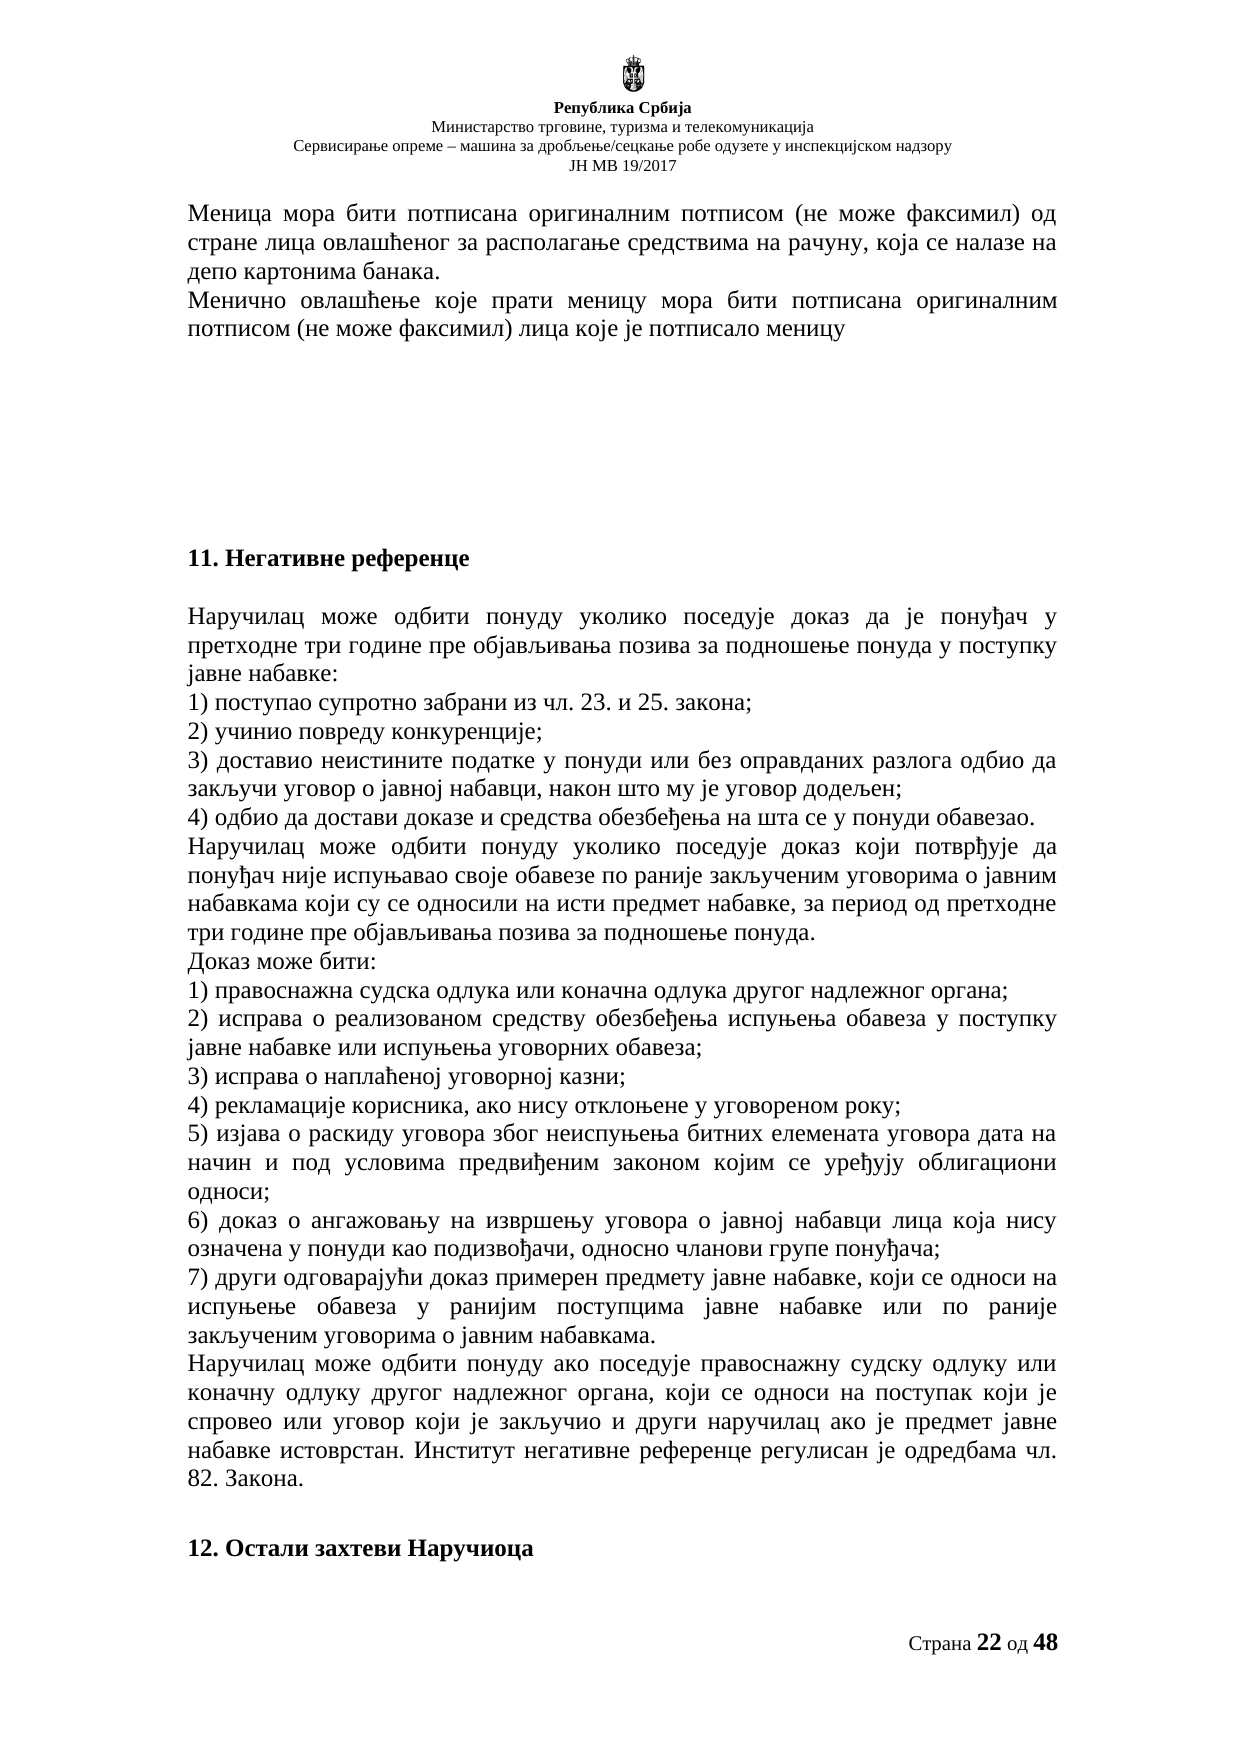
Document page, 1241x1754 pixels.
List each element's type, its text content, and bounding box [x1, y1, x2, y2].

text 3) исправа о наплаћеној уговорној казни; [187, 1061, 1058, 1090]
text Наручилац може одбити понуду ако поседује правоснажну судску одлуку или коначну одлуку другог надлежног органа, који се односи на поступак који је спровео или уговор који је закључио и други наручилац ако је предмет јавне набавке истоврстан. Институт негативне референце регулисан је одредбама чл. 82. Закона. [187, 1348, 1058, 1492]
text 11. Негативне референце [187, 543, 1058, 572]
text 3) доставио неистините податке у понуди или без оправданих разлога одбио да закључи уговор о јавној набавци, након што му је уговор додељен; [187, 745, 1058, 802]
text 2) учинио повреду конкуренције; [187, 716, 1058, 745]
text 4) рекламације корисника, ако нису отклоњене у уговореном року; [187, 1090, 1058, 1118]
text 2) исправа о реализованом средству обезбеђења испуњења обавеза у поступку јавне набавке или испуњења уговорних обавеза; [187, 1003, 1058, 1061]
text 12. Остали захтеви Наручиоца [187, 1533, 1058, 1562]
text 5) изјава о раскиду уговора због неиспуњења битних елемената уговора дата на начин и под условима предвиђеним законом којим се уређују облигациони односи; [187, 1118, 1058, 1205]
text Наручилац може одбити понуду уколико поседује доказ који потврђује да понуђач није испуњавао своје обавезе по раније закљученим уговорима о јавним набавкама који су се односили на исти предмет набавке, за период од претходне три године пре објављивања позива за подношење понуда. [187, 831, 1058, 946]
text 4) одбио да достави доказе и средства обезбеђења на шта се у понуди обавезао. [187, 802, 1058, 831]
text 1) правоснажна судска одлука или коначна одлука другог надлежног органа; [187, 975, 1058, 1003]
text 6) доказ о ангажовању на извршењу уговора о јавној набавци лица која нису означена у понуди као подизвођачи, односно чланови групе понуђача; [187, 1205, 1058, 1262]
text Наручилац може одбити понуду уколико поседује доказ да је понуђач у претходне три године пре објављивања позива за подношење понуда у поступку јавне набавке: [187, 601, 1058, 687]
text Менично овлашћење које прати меницу мора бити потписана оригиналним потписом (не може факсимил) лица које је потписало меницу [187, 285, 1058, 342]
text 1) поступао супротно забрани из чл. 23. и 25. закона; [187, 687, 1058, 716]
text 7) други одговарајући доказ примерен предмету јавне набавке, који се односи на испуњење обавеза у ранијим поступцима јавне набавке или по раније закљученим уговорима о јавним набавкама. [187, 1262, 1058, 1348]
text Доказ може бити: [187, 946, 1058, 975]
text Меница мора бити потписана оригиналним потписом (не може факсимил) од стране лица овлашћеног за располагање средствима на рачуну, која се налазе на депо картонима банака. [187, 198, 1058, 285]
